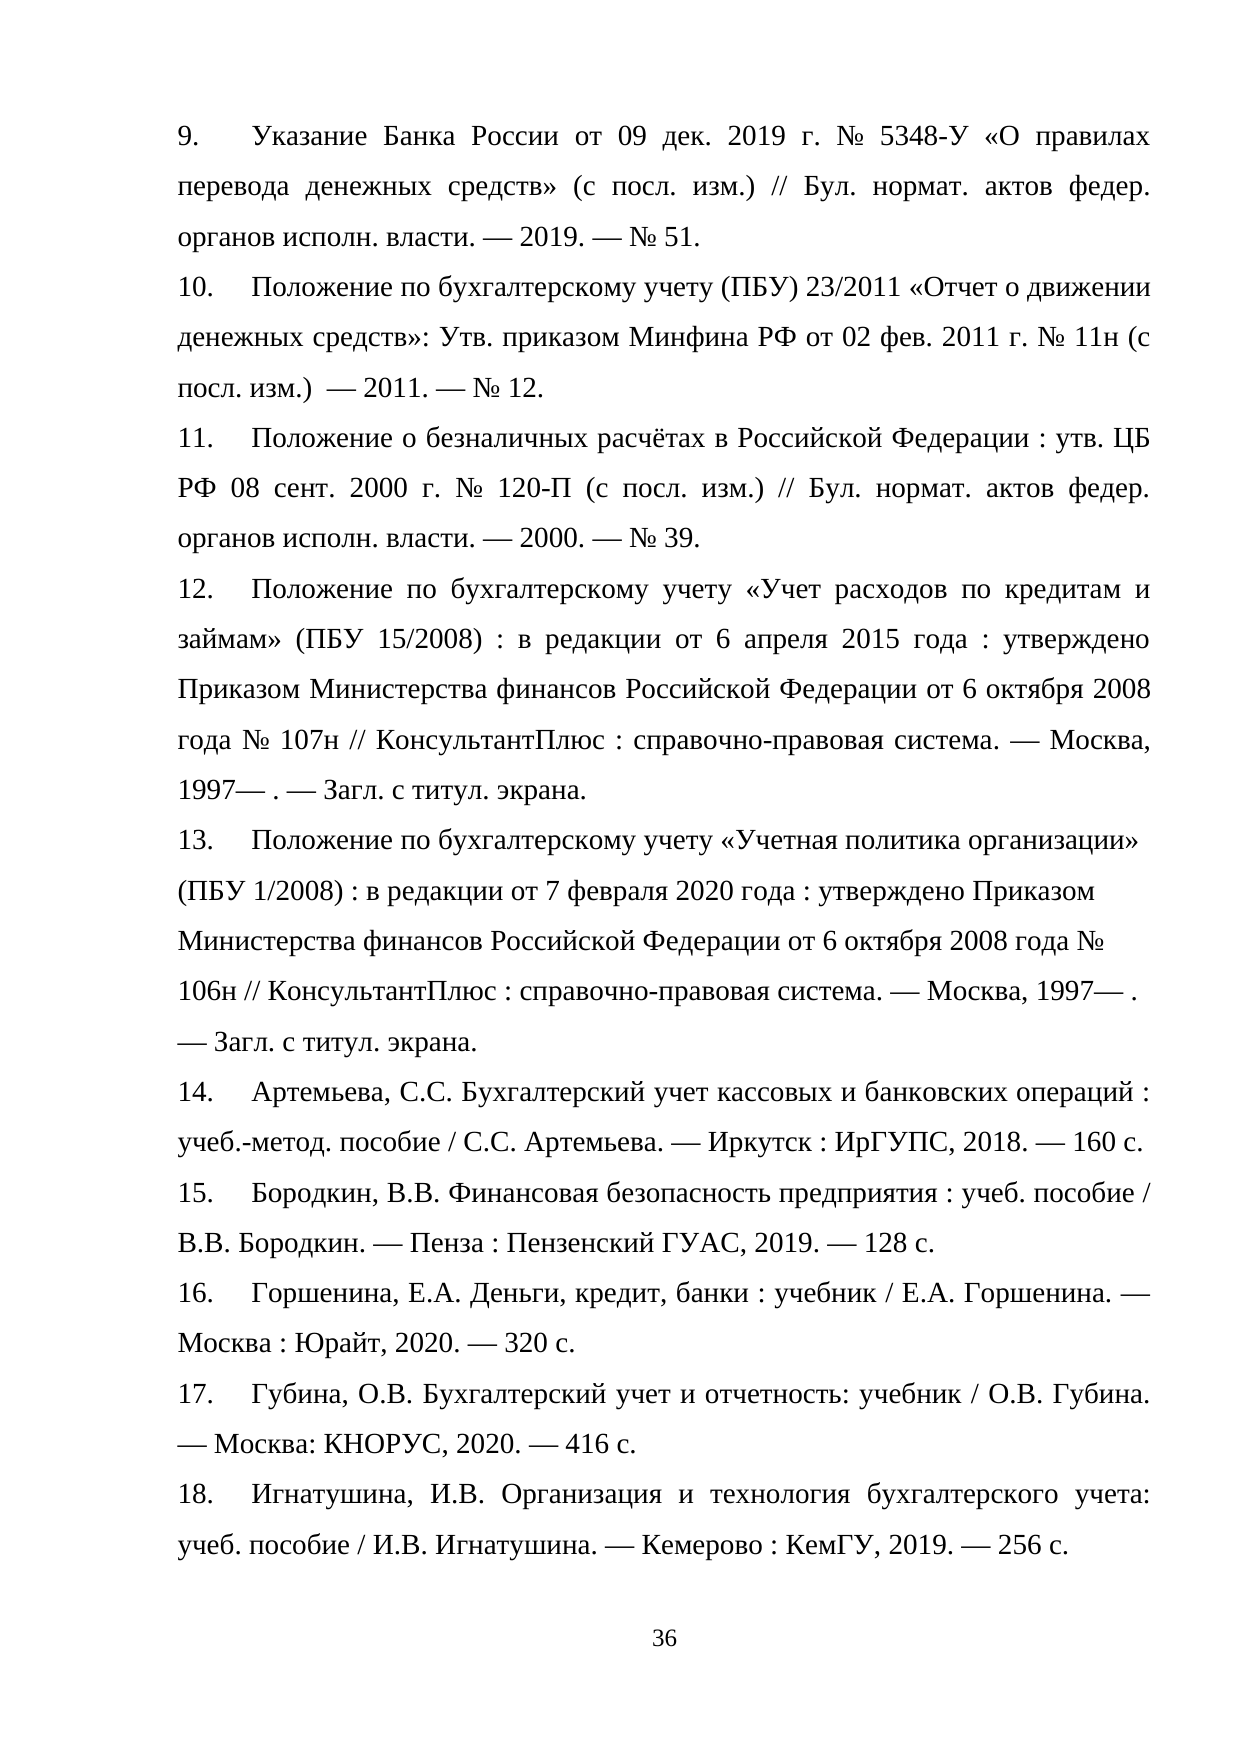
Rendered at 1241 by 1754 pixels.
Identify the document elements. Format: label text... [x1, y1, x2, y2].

list Бородкин, В.В. Финансовая безопасность предприятия : учеб. пособие / В.В. Бородкин. — Пенза : Пензенский ГУАС, 2019. — 128 с. [177, 1175, 1152, 1258]
list Игнатушина, И.В. Организация и технология бухгалтерского учета: учеб. пособие / И.В. Игнатушина. — Кемерово : КемГУ, 2019. — 256 с. [177, 1477, 1152, 1560]
list Положение по бухгалтерскому учету «Учетная политика организации» (ПБУ 1/2008) : в редакции от 7 февраля 2020 года : утверждено Приказом Министерства финансов Российской Федерации от 6 октября 2008 года № 106н // КонсультантПлюс : справочно-правовая система. — Москва, 1997— . — Загл. с титул. экрана. [177, 822, 1152, 1057]
list Положение по бухгалтерскому учету (ПБУ) 23/2011 «Отчет о движении денежных средств»: Утв. приказом Минфина РФ от 02 фев. 2011 г. № 11н (с посл. изм.) — 2011. — № 12. [177, 269, 1152, 403]
list Положение по бухгалтерскому учету «Учет расходов по кредитам и займам» (ПБУ 15/2008) : в редакции от 6 апреля 2015 года : утверждено Приказом Министерства финансов Российской Федерации от 6 октября 2008 года № 107н // КонсультантПлюс : справочно-правовая система. — Москва, 1997— . — Загл. с титул. экрана. [177, 571, 1152, 806]
list Губина, О.В. Бухгалтерский учет и отчетность: учебник / О.В. Губина. — Москва: КНОРУС, 2020. — 416 с. [177, 1376, 1152, 1460]
list Указание Банка России от 09 дек. 2019 г. № 5348-У «О правилах перевода денежных средств» (с посл. изм.) // Бул. нормат. актов федер. органов исполн. власти. — 2019. — № 51. [177, 118, 1152, 252]
list Горшенина, Е.А. Деньги, кредит, банки : учебник / Е.А. Горшенина. — Москва : Юрайт, 2020. — 320 с. [177, 1275, 1152, 1359]
list Положение о безналичных расчётах в Российской Федерации : утв. ЦБ РФ 08 сент. 2000 г. № 120-П (с посл. изм.) // Бул. нормат. актов федер. органов исполн. власти. — 2000. — № 39. [177, 420, 1152, 554]
list Артемьева, С.С. Бухгалтерский учет кассовых и банковских операций : учеб.-метод. пособие / С.С. Артемьева. — Иркутск : ИрГУПС, 2018. — 160 с. [177, 1074, 1152, 1158]
